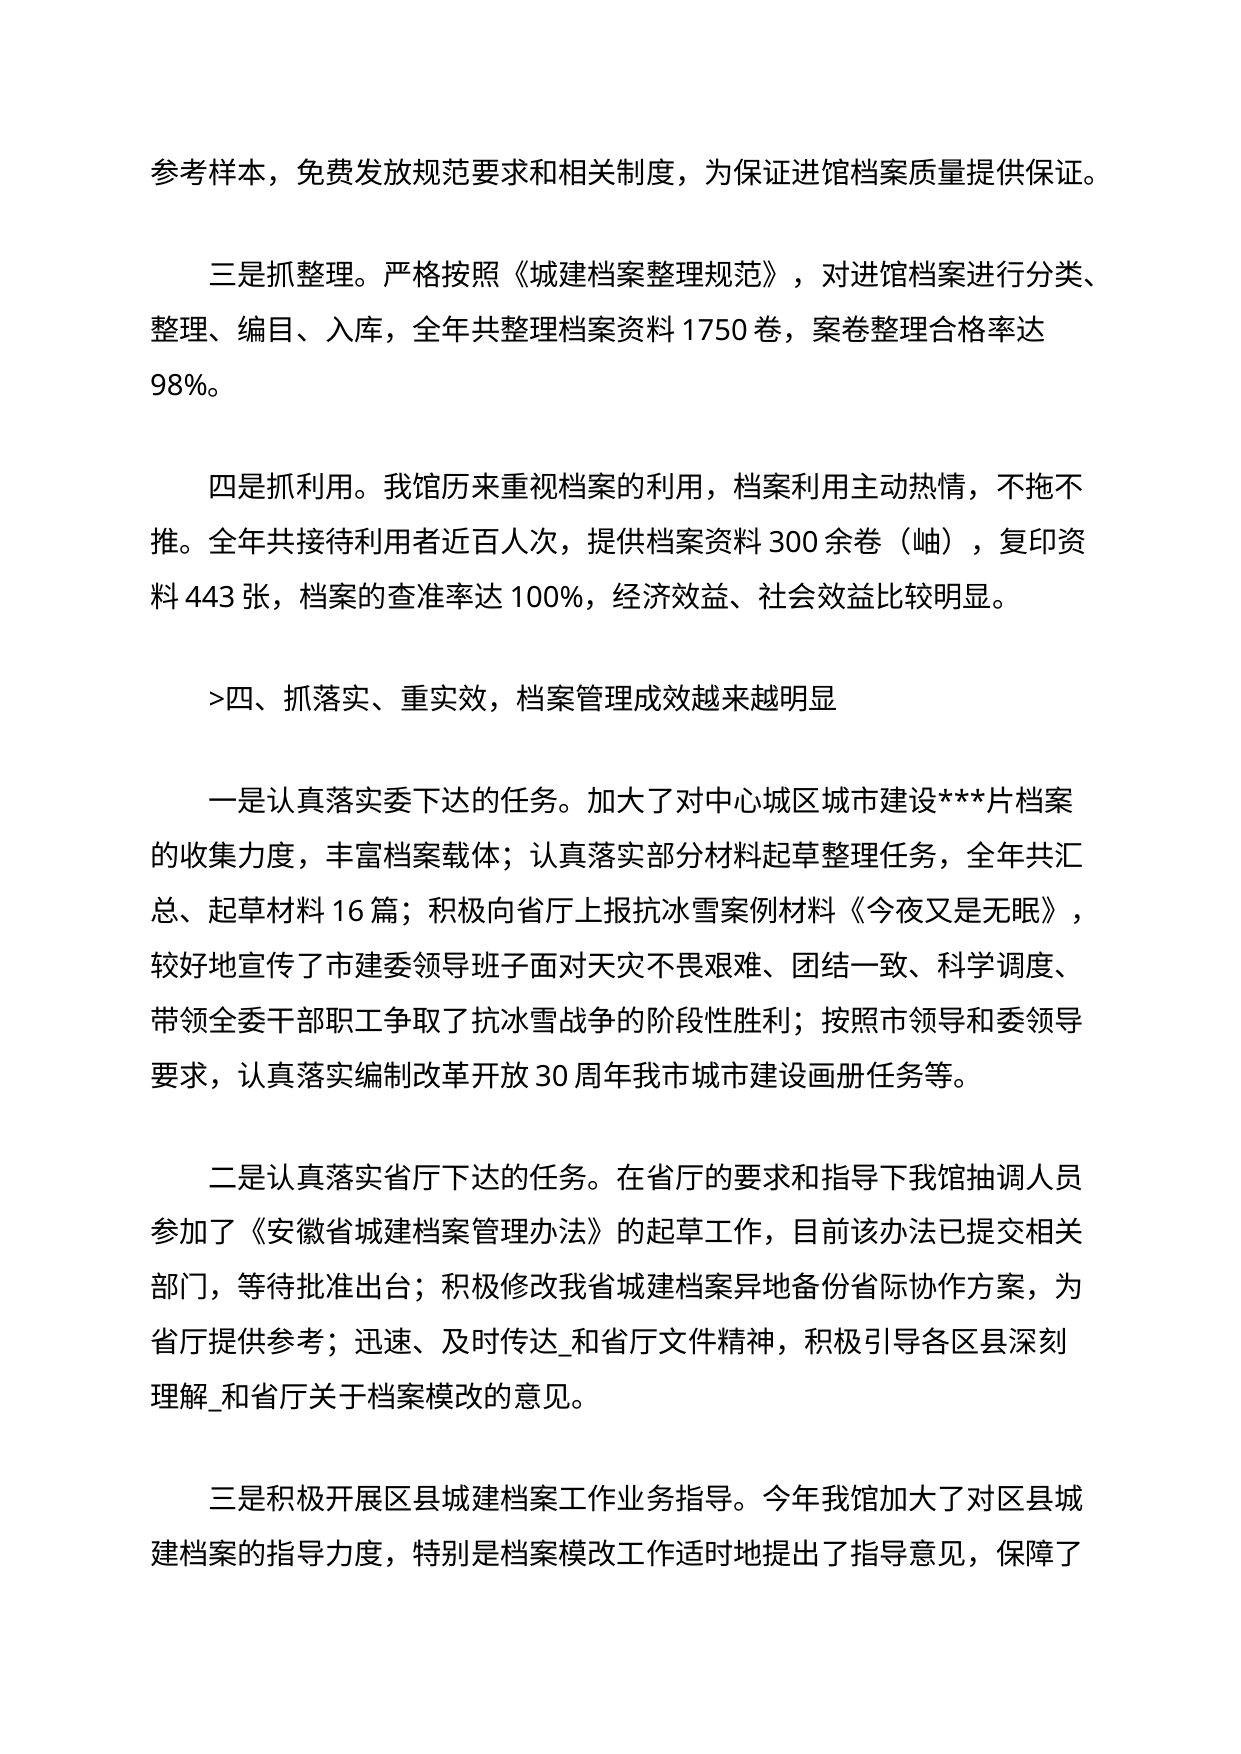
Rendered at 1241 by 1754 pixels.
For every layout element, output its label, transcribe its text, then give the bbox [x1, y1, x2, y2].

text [150, 1476, 1090, 1573]
text 二是认真落实省厅下达的任务。在省厅的要求和指导下我馆抽调人员参加了《安徽省城建档案管理办法》的起草工作，目前该办法已提交相关部门，等待批准出台；积极修改我省城建档案异地备份省际协作方案，为省厅提供参考；迅速、及时传达_和省厅文件精神，积极引导各区县深刻理解_和省厅关于档案模改的意见。 [150, 1154, 1090, 1416]
text 一是认真落实委下达的任务。加大了对中心城区城市建设***片档案的收集力度，丰富档案载体；认真落实部分材料起草整理任务，全年共汇总、起草材料16篇；积极向省厅上报抗冰雪案例材料《今夜又是无眠》，较好地宣传了市建委领导班子面对天灾不畏艰难、团结一致、科学调度、带领全委干部职工争取了抗冰雪战争的阶段性胜利；按照市领导和委领导要求，认真落实编制改革开放30周年我市城市建设画册任务等。 [150, 777, 1090, 1094]
text >四、抓落实、重实效，档案管理成效越来越明显 [150, 676, 1090, 718]
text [150, 150, 1090, 192]
text 四是抓利用。我馆历来重视档案的利用，档案利用主动热情，不拖不推。全年共接待利用者近百人次，提供档案资料300余卷（岫），复印资料443张，档案的查准率达100%，经济效益、社会效益比较明显。 [150, 464, 1090, 616]
text 三是抓整理。严格按照《城建档案整理规范》，对进馆档案进行分类、整理、编目、入库，全年共整理档案资料1750卷，案卷整理合格率达98%。 [150, 252, 1090, 404]
